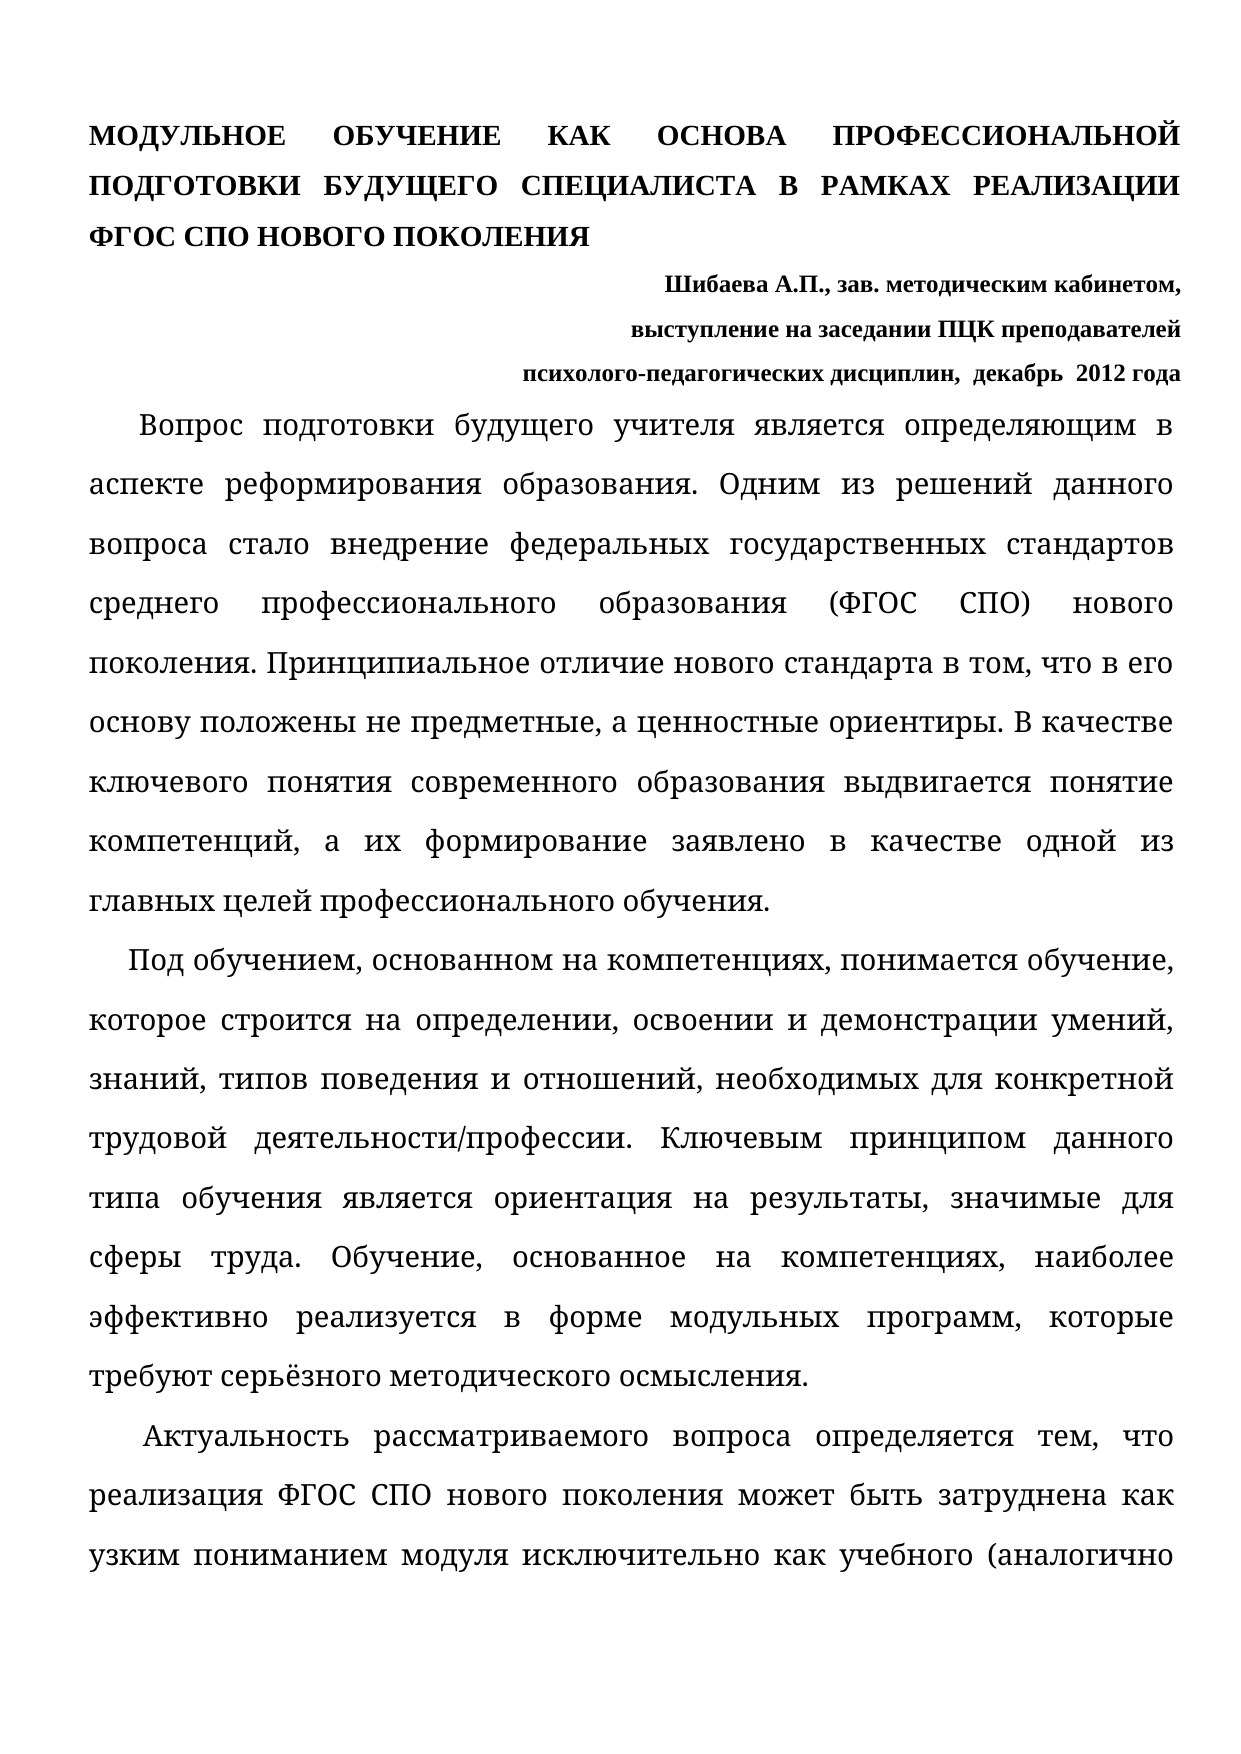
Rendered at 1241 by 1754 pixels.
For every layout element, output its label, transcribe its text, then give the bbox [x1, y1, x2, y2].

text выступление на заседании ПЦК преподавателей [89, 314, 1181, 343]
text МОДУЛЬНОЕ ОБУЧЕНИЕ КАК ОСНОВА ПРОФЕССИОНАЛЬНОЙ ПОДГОТОВКИ БУДУЩЕГО СПЕЦИАЛИСТА В РАМКАХ РЕАЛИЗАЦИИ ФГОС СПО НОВОГО ПОКОЛЕНИЯ [89, 118, 1181, 252]
text Шибаева А.П., зав. методическим кабинетом, [89, 269, 1181, 298]
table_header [86, 401, 1178, 1577]
text психолого-педагогических дисциплин, декабрь 2012 года [89, 358, 1181, 386]
